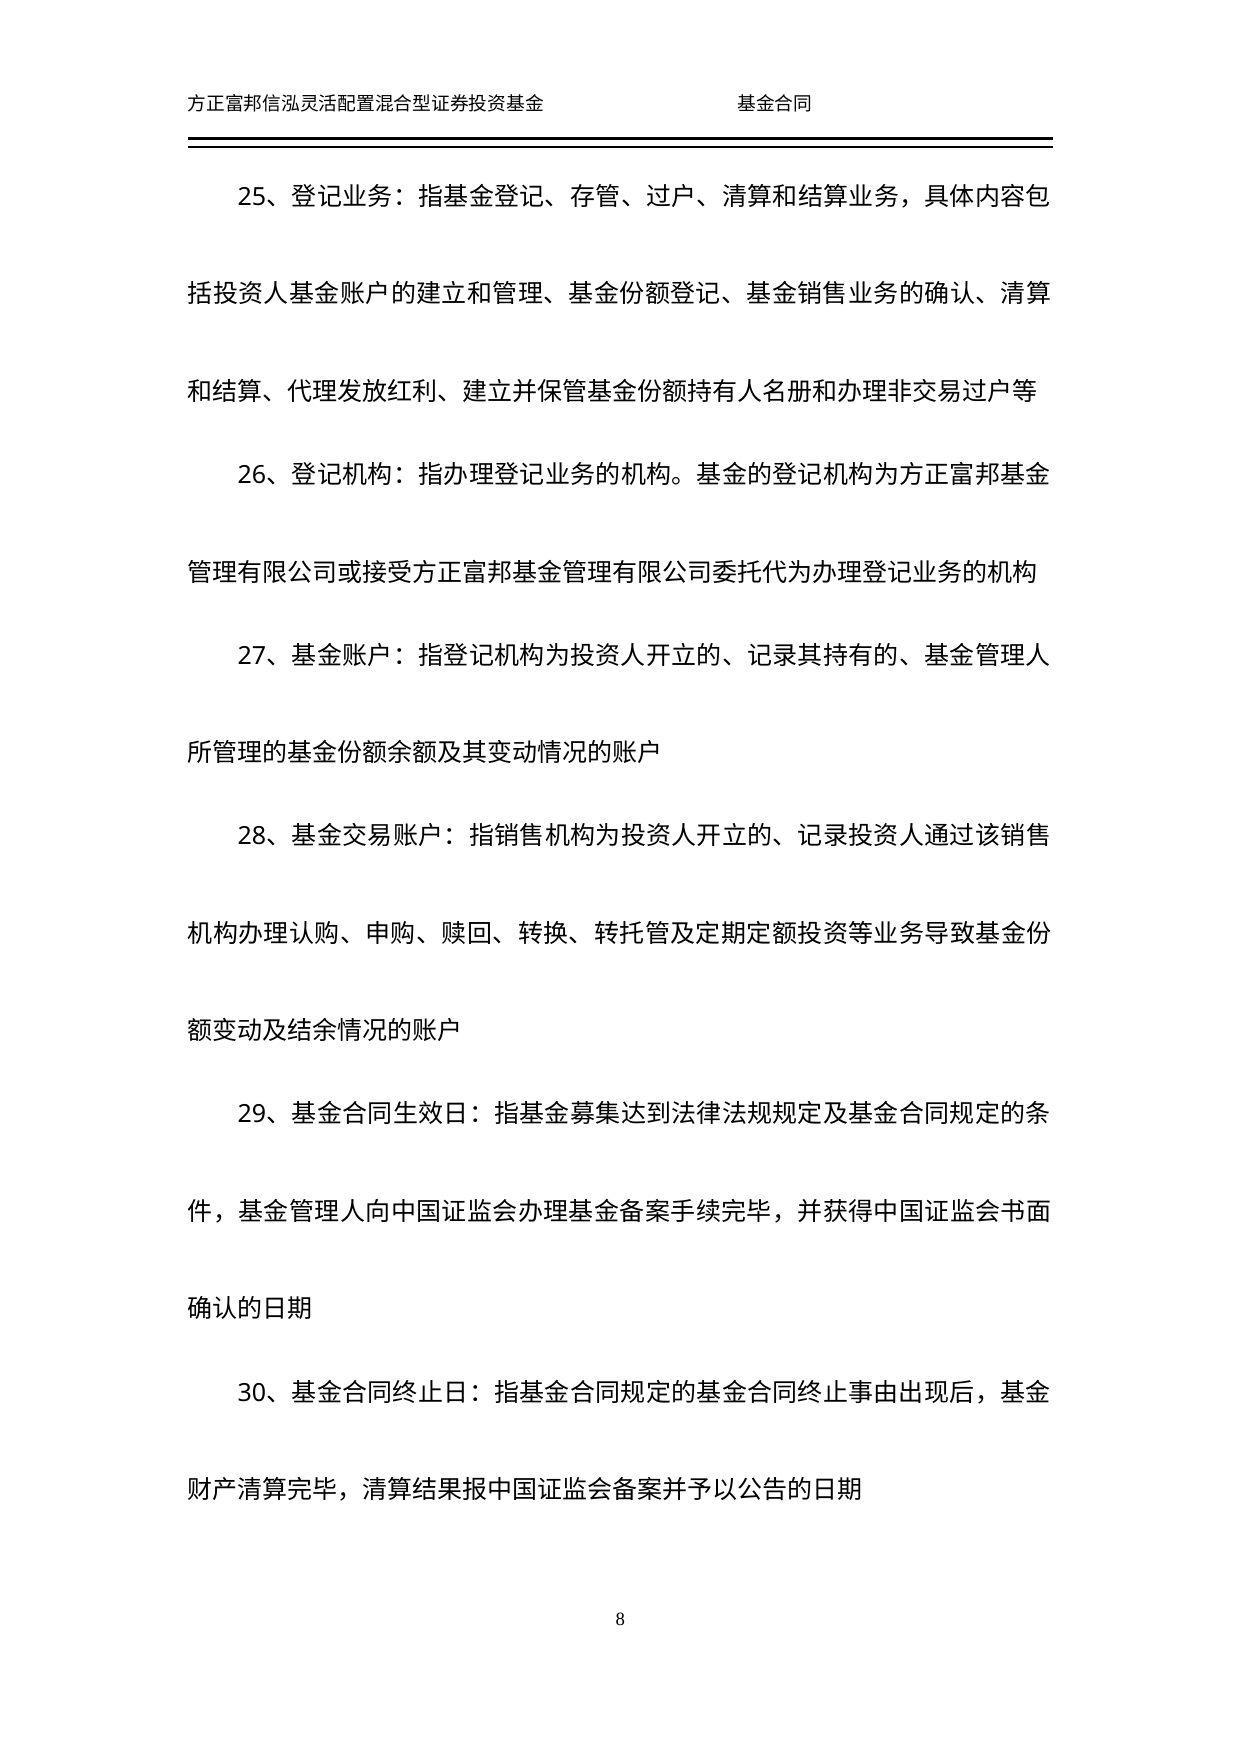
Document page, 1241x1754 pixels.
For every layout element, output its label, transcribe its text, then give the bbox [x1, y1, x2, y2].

text 30、基金合同终止日：指基金合同规定的基金合同终止事由出现后，基金财产清算完毕，清算结果报中国证监会备案并予以公告的日期 [187, 1358, 1053, 1520]
text 28、基金交易账户：指销售机构为投资人开立的、记录投资人通过该销售机构办理认购、申购、赎回、转换、转托管及定期定额投资等业务导致基金份额变动及结余情况的账户 [187, 801, 1053, 1061]
text 26、登记机构：指办理登记业务的机构。基金的登记机构为方正富邦基金管理有限公司或接受方正富邦基金管理有限公司委托代为办理登记业务的机构 [187, 440, 1053, 603]
text 25、登记业务：指基金登记、存管、过户、清算和结算业务，具体内容包括投资人基金账户的建立和管理、基金份额登记、基金销售业务的确认、清算和结算、代理发放红利、建立并保管基金份额持有人名册和办理非交易过户等 [187, 162, 1053, 422]
text 27、基金账户：指登记机构为投资人开立的、记录其持有的、基金管理人所管理的基金份额余额及其变动情况的账户 [187, 621, 1053, 783]
text 29、基金合同生效日：指基金募集达到法律法规规定及基金合同规定的条件，基金管理人向中国证监会办理基金备案手续完毕，并获得中国证监会书面确认的日期 [187, 1079, 1053, 1339]
